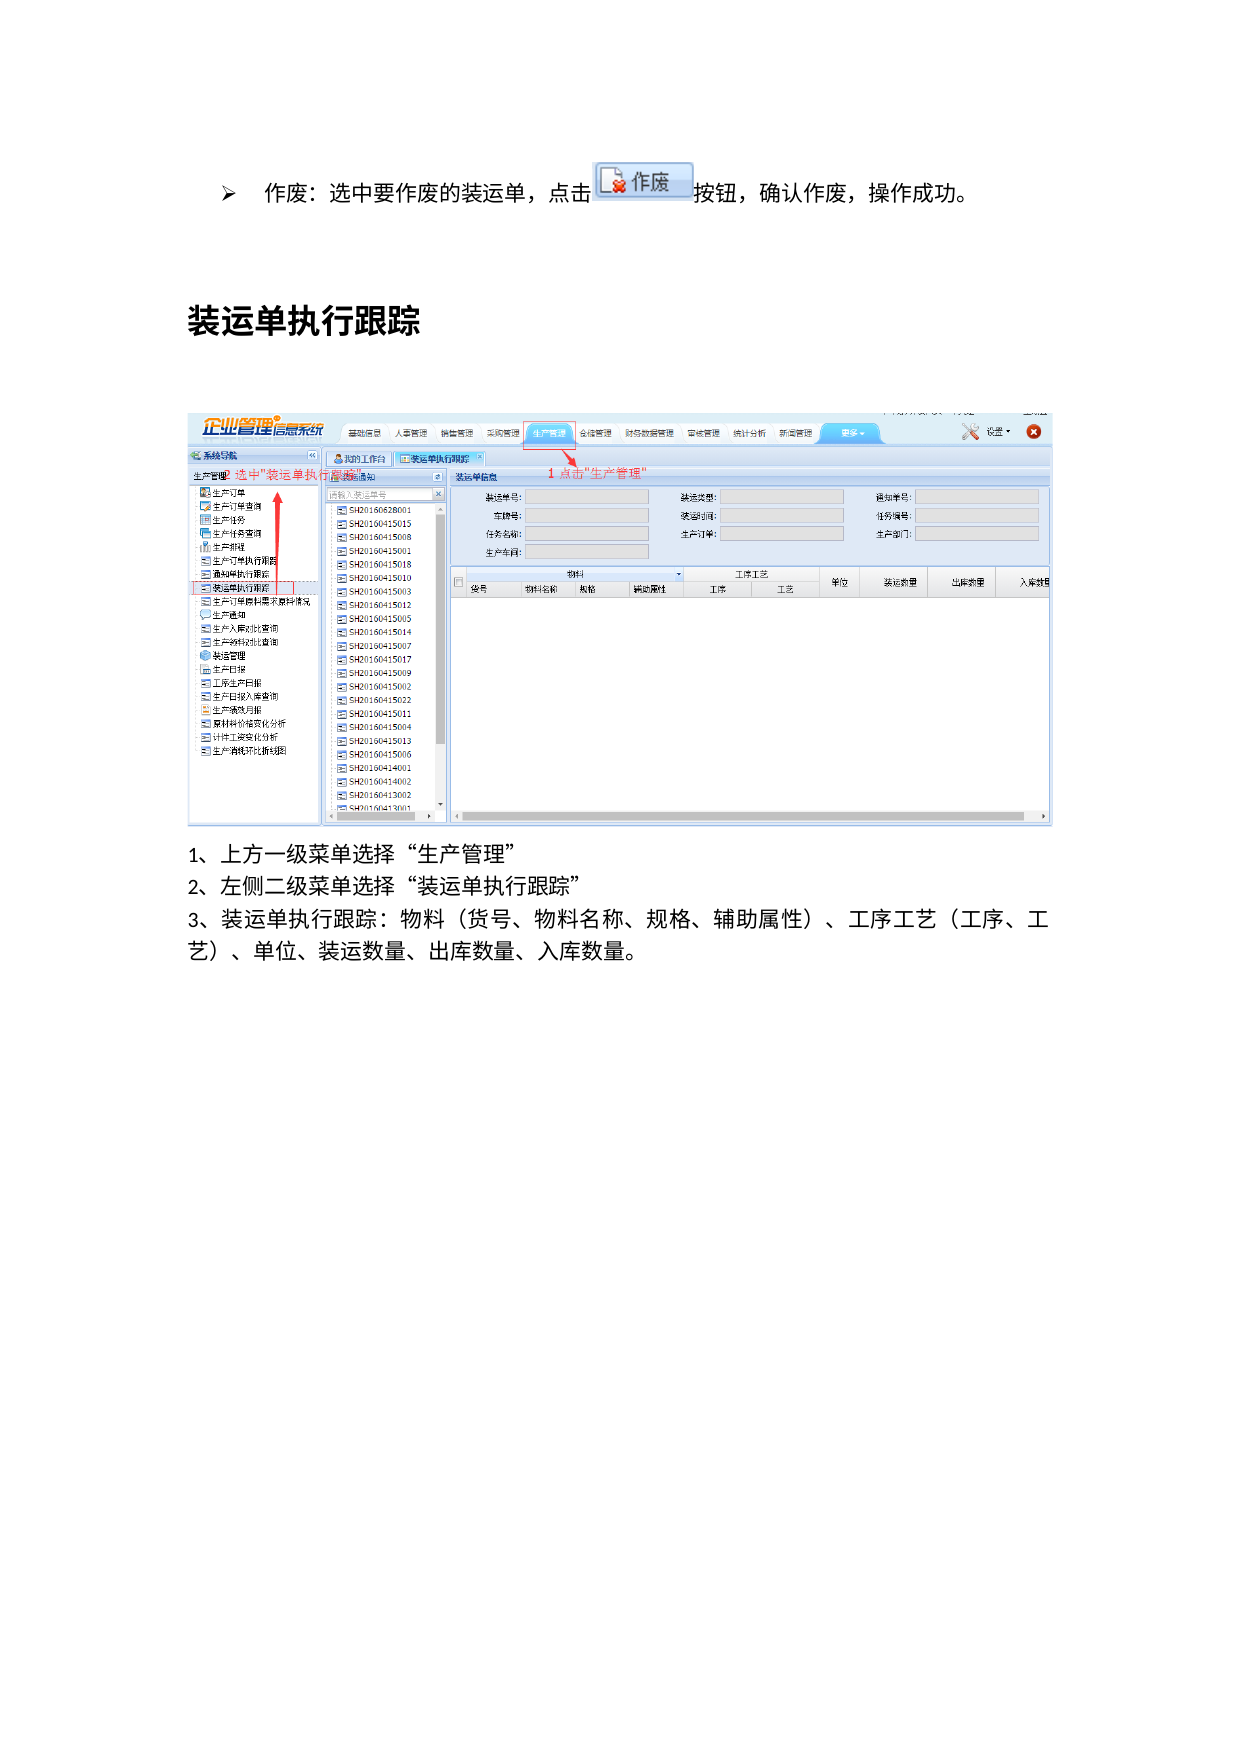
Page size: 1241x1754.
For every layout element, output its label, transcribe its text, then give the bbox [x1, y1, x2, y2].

picture [187, 413, 1053, 827]
text 2、左侧二级菜单选择“装运单执行跟踪” [187, 869, 1053, 901]
list 作废：选中要作废的装运单，点击按钮，确认作废，操作成功。 [220, 162, 1053, 227]
picture [592, 162, 694, 201]
text 1、上方一级菜单选择“生产管理” [187, 836, 1053, 869]
subtitle 装运单执行跟踪 [187, 287, 1053, 352]
text 3、装运单执行跟踪：物料（货号、物料名称、规格、辅助属性）、工序工艺（工序、工艺）、单位、装运数量、出库数量、入库数量。 [187, 901, 1053, 966]
